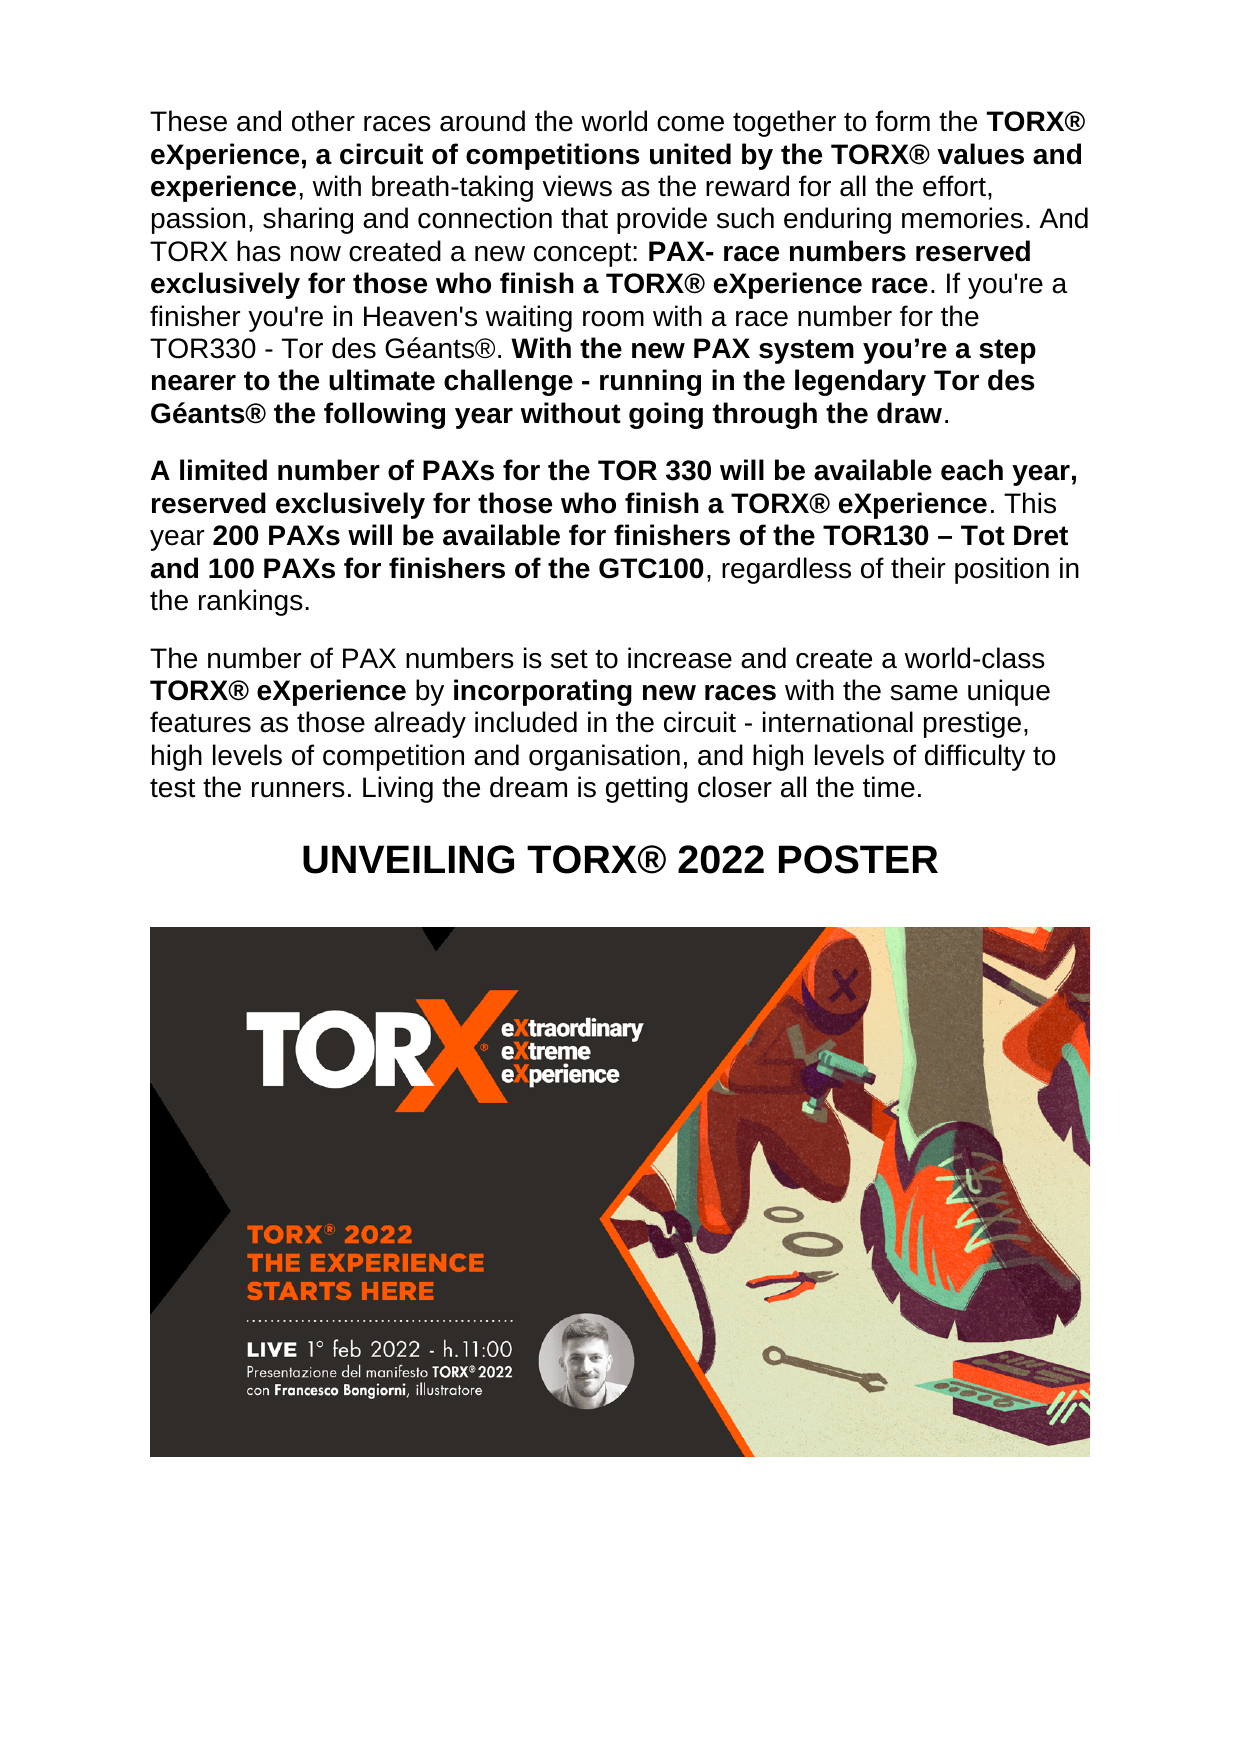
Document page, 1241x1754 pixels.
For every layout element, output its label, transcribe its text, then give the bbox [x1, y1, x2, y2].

text UNVEILING TORX® 2022 POSTER [150, 836, 1090, 882]
text The number of PAX numbers is set to increase and create a world-class TORX® eXperience by incorporating new races with the same unique features as those already included in the circuit - international prestige, high levels of competition and organisation, and high levels of difficulty to test the runners. Living the dream is getting closer all the time. [150, 642, 1090, 803]
text These and other races around the world come together to form the TORX® eXperience, a circuit of competitions united by the TORX® values and experience, with breath-taking views as the reward for all the effort, passion, sharing and connection that provide such enduring memories. And TORX has now created a new concept: PAX- race numbers reserved exclusively for those who finish a TORX® eXperience race. If you're a finisher you're in Heaven's waiting room with a race number for the TOR330 - Tor des Géants®. With the new PAX system you’re a step nearer to the ultimate challenge - running in the legendary Tor des Géants® the following year without going through the draw. [150, 105, 1090, 429]
picture [150, 927, 1091, 1457]
text A limited number of PAXs for the TOR 330 will be available each year, reserved exclusively for those who finish a TORX® eXperience. This year 200 PAXs will be available for finishers of the TOR130 – Tot Dret and 100 PAXs for finishers of the GTC100, regardless of their position in the rankings. [150, 454, 1090, 616]
